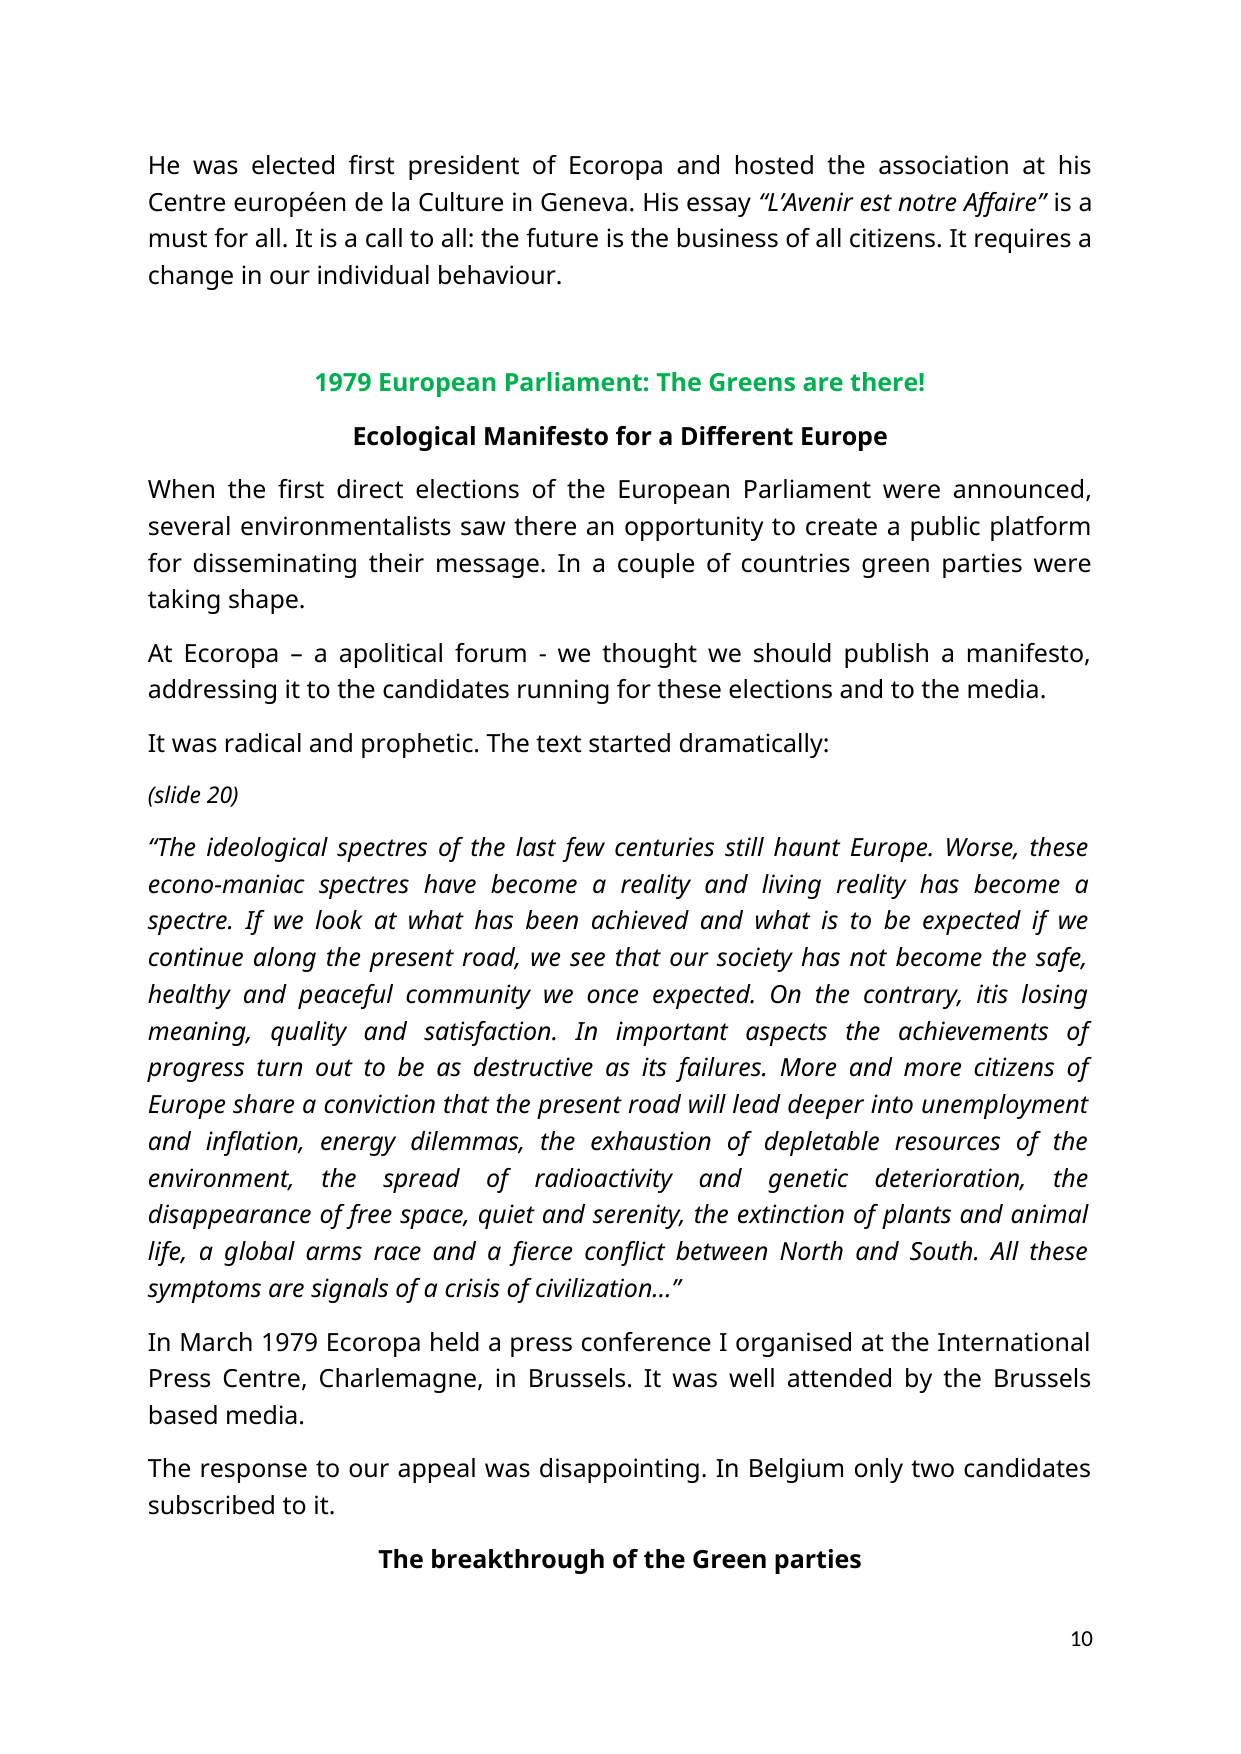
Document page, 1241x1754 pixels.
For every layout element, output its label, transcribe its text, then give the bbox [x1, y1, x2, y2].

text “The ideological spectres of the last few centuries still haunt Europe. Worse, these econo-maniac spectres have become a reality and living reality has become a spectre. If we look at what has been achieved and what is to be expected if we continue along the present road, we see that our society has not become the safe, healthy and peaceful community we once expected. On the contrary, itis losing meaning, quality and satisfaction. In important aspects the achievements of progress turn out to be as destructive as its failures. More and more citizens of Europe share a conviction that the present road will lead deeper into unemployment and inflation, energy dilemmas, the exhaustion of depletable resources of the environment, the spread of radioactivity and genetic deterioration, the disappearance of free space, quiet and serenity, the extinction of plants and animal life, a global arms race and a fierce conflict between North and South. All these symptoms are signals of a crisis of civilization...” [148, 829, 1093, 1305]
text The response to our appeal was disappointing. In Belgium only two candidates subscribed to it. [148, 1451, 1093, 1522]
text He was elected first president of Ecoropa and hosted the association at his Centre européen de la Culture in Geneva. His essay “L’Avenir est notre Affaire” is a must for all. It is a call to all: the future is the business of all citizens. It requires a change in our individual behaviour. [148, 148, 1093, 292]
text It was radical and prophetic. The text started dramatically: [148, 726, 1093, 760]
text 1979 European Parliament: The Greens are there! [148, 365, 1093, 399]
text The breakthrough of the Green parties [148, 1541, 1093, 1575]
text When the first direct elections of the European Parliament were announced, several environmentalists saw there an opportunity to create a public platform for disseminating their message. In a couple of countries green parties were taking shape. [148, 472, 1093, 616]
text Ecological Manifesto for a Different Europe [148, 418, 1093, 452]
text In March 1979 Ecoropa held a press conference I organised at the International Press Centre, Charlemagne, in Brussels. It was well attended by the Brussels based media. [148, 1324, 1093, 1432]
text (slide 20) [148, 779, 1093, 810]
text At Ecoropa – a apolitical forum - we thought we should publish a manifesto, addressing it to the candidates running for these elections and to the media. [148, 635, 1093, 706]
